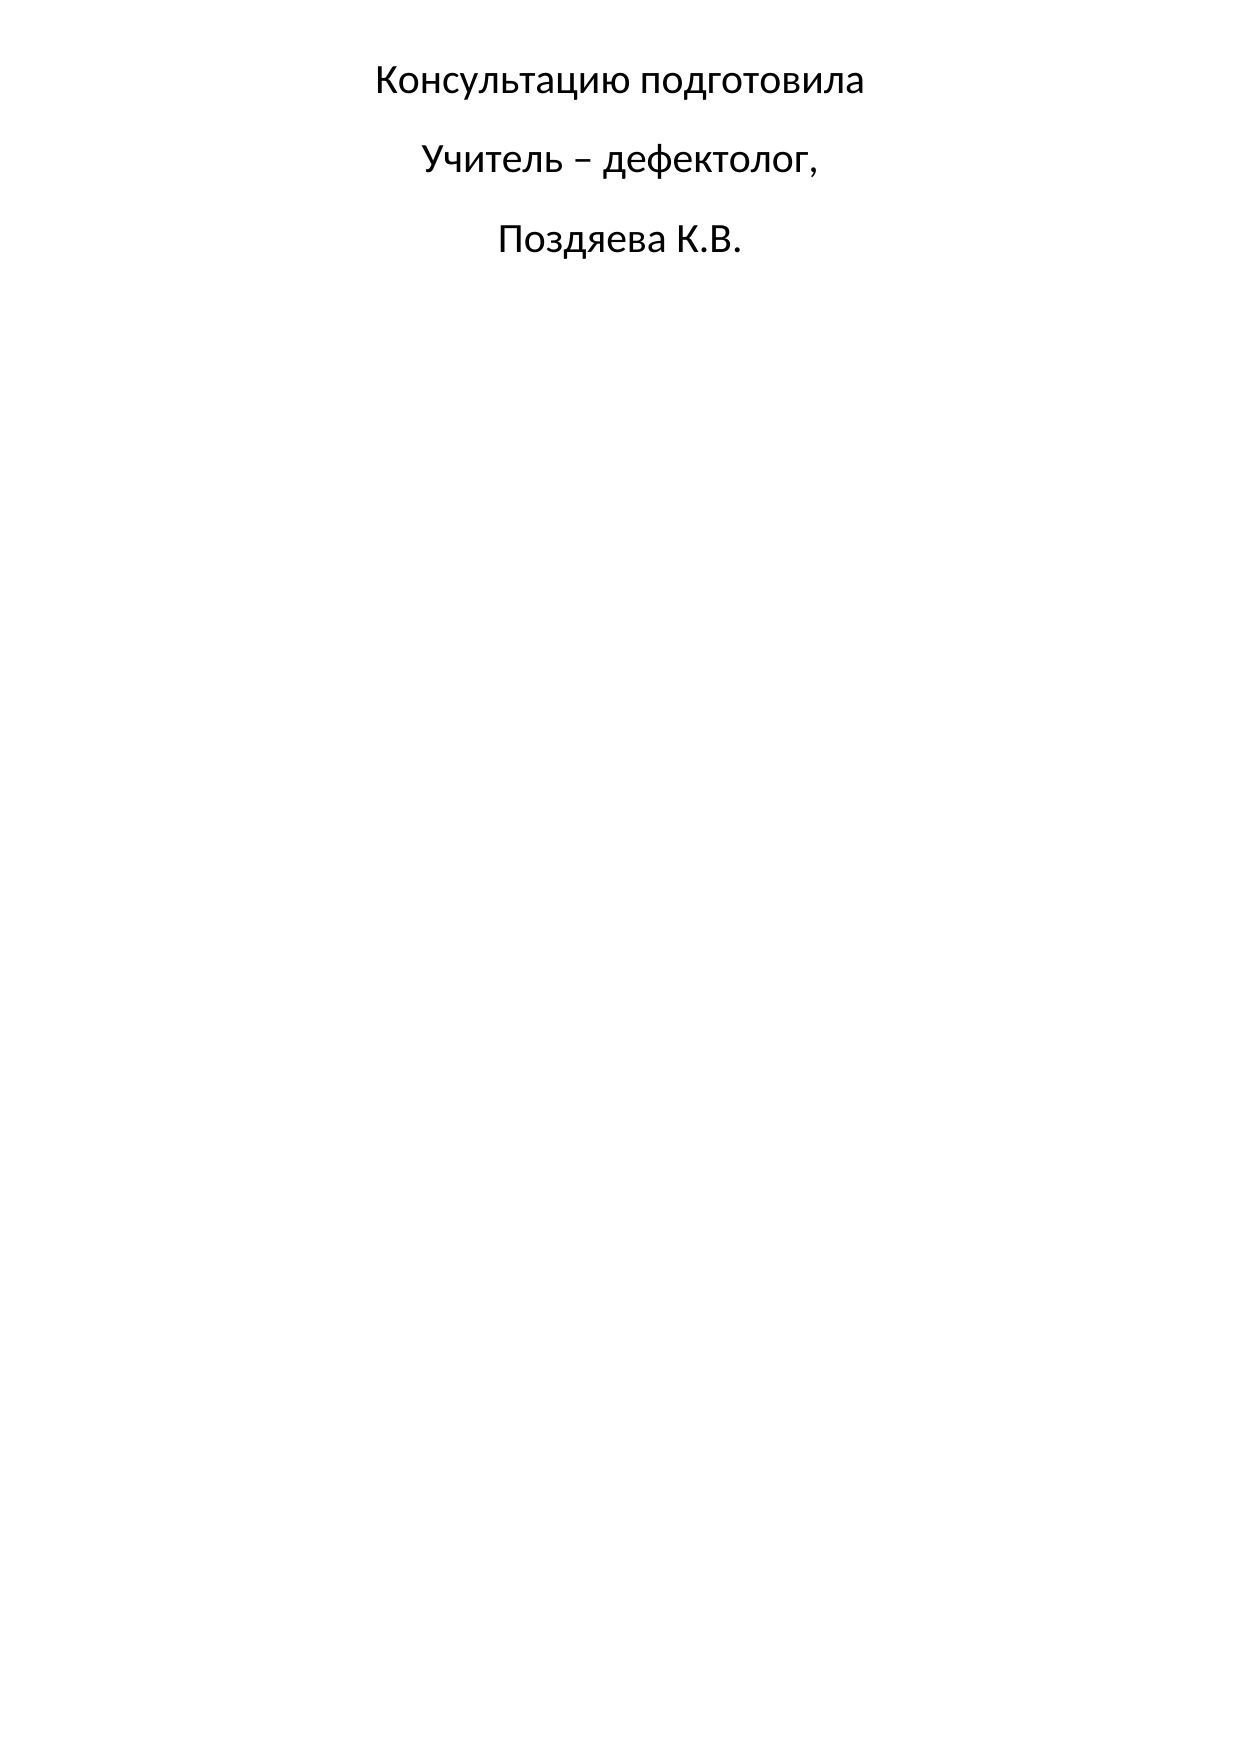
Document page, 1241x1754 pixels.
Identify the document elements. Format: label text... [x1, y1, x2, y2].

text Поздяева К.В. [53, 212, 1187, 262]
text Учитель – дефектолог, [53, 132, 1187, 183]
text Консультацию подготовила [53, 53, 1187, 104]
